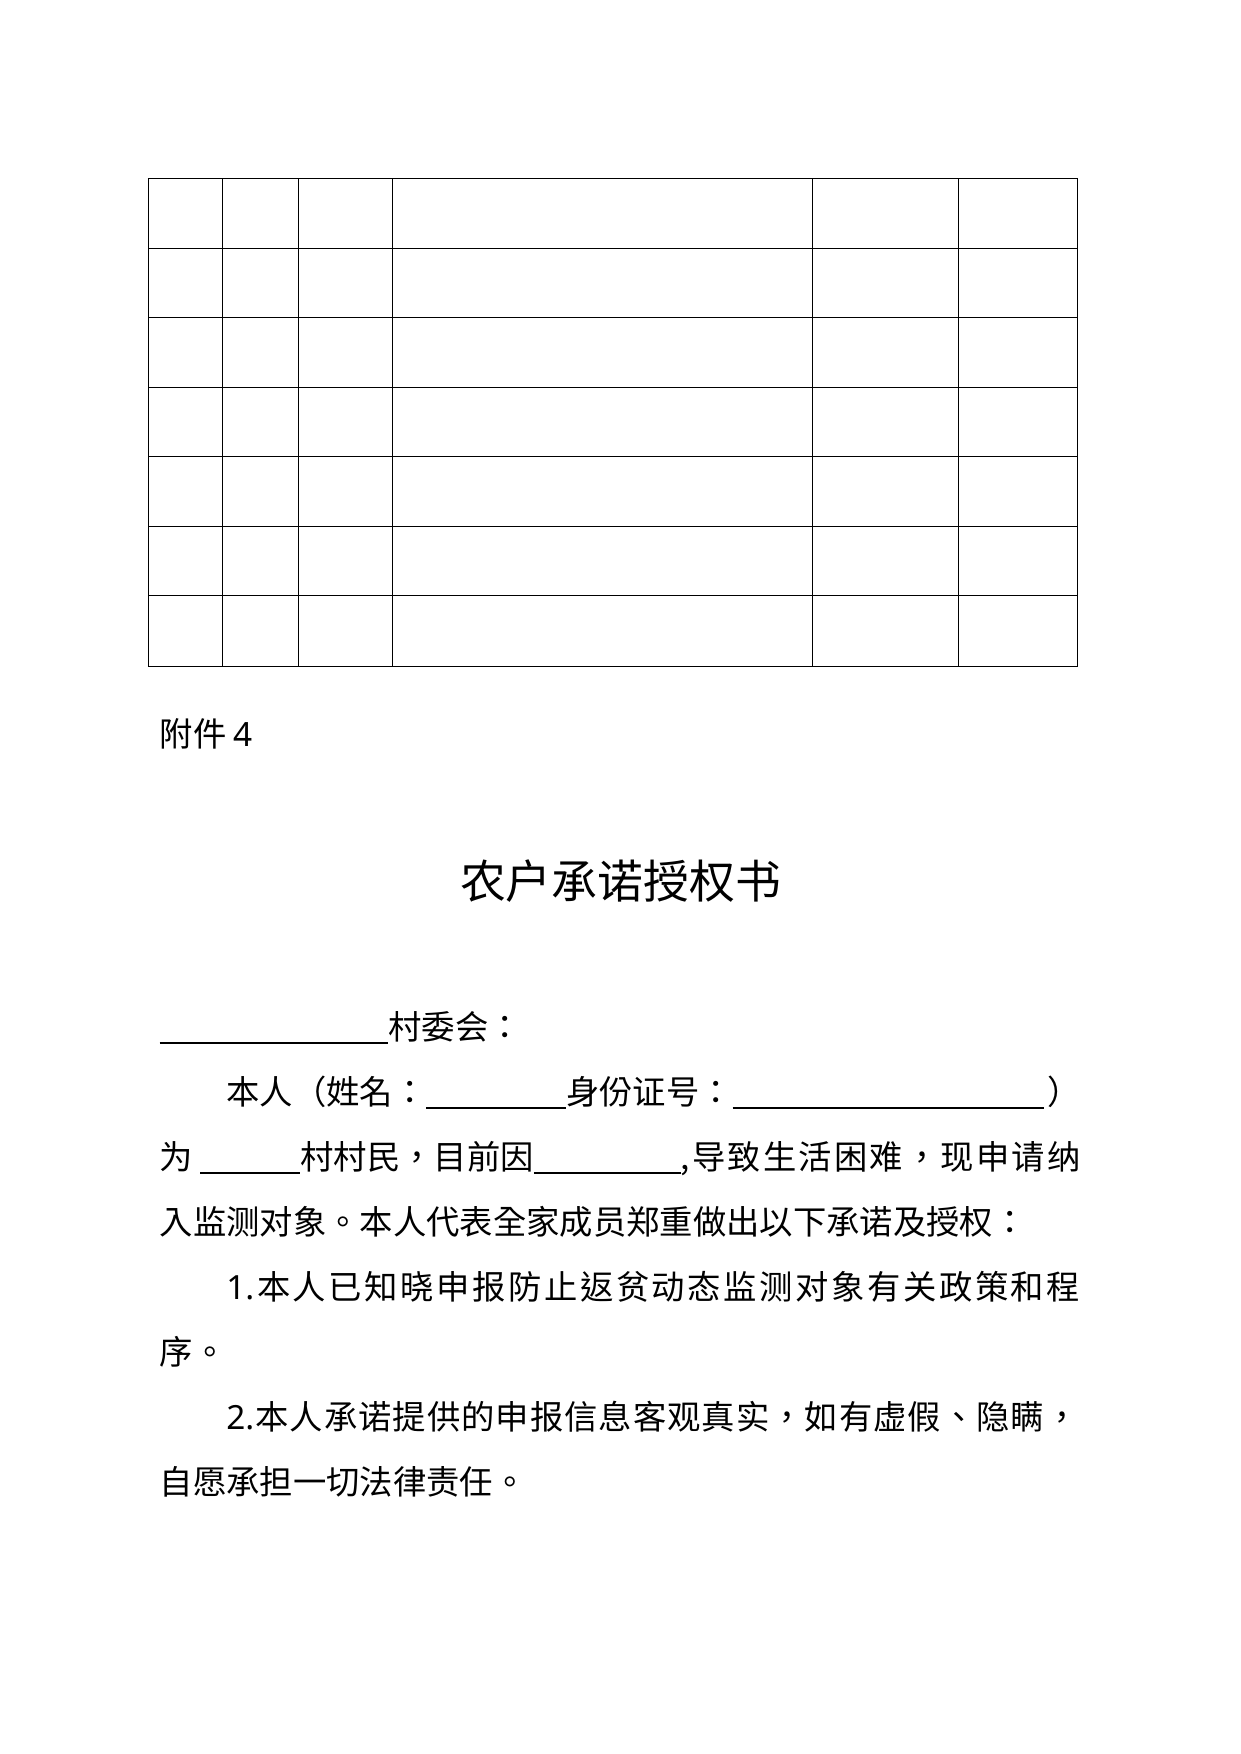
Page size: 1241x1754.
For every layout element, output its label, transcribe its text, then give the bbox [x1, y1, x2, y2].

table_cell [149, 179, 222, 248]
table_cell [299, 179, 392, 248]
table_cell [393, 527, 812, 595]
table_cell [393, 318, 812, 387]
table_cell [299, 318, 392, 387]
table_cell [959, 249, 1077, 317]
table_cell [149, 596, 222, 666]
table_cell [959, 388, 1077, 456]
table_cell [813, 527, 958, 595]
table_cell [149, 457, 222, 526]
table_cell [299, 596, 392, 666]
table_cell [393, 596, 812, 666]
text 本人（姓名： 身份证号： ） 为 村村民，目前因 ,导致生活困难，现申请纳入监测对象。本人代表全家成员郑重做出以下承诺及授权： [159, 1057, 1081, 1252]
table_cell [959, 527, 1077, 595]
table_cell [149, 527, 222, 595]
table_cell [223, 249, 298, 317]
text 2.本人承诺提供的申报信息客观真实，如有虚假、隐瞒，自愿承担一切法律责任。 [159, 1382, 1081, 1512]
table_cell [223, 388, 298, 456]
text 村委会： [159, 992, 1081, 1057]
table_cell [299, 527, 392, 595]
table_cell [299, 457, 392, 526]
table_cell [959, 596, 1077, 666]
text 1.本人已知晓申报防止返贫动态监测对象有关政策和程序。 [159, 1252, 1081, 1382]
table_cell [149, 388, 222, 456]
table_cell [223, 457, 298, 526]
table_cell [959, 179, 1077, 248]
text 附件4 [159, 700, 1081, 765]
table_cell [813, 179, 958, 248]
table_cell [959, 318, 1077, 387]
table_cell [393, 249, 812, 317]
table_cell [149, 318, 222, 387]
table_cell [223, 527, 298, 595]
table_cell [813, 249, 958, 317]
table_cell [299, 388, 392, 456]
table_cell [393, 179, 812, 248]
table_cell [813, 318, 958, 387]
table_cell [813, 457, 958, 526]
table_cell [223, 179, 298, 248]
table_cell [393, 457, 812, 526]
table_cell [223, 596, 298, 666]
table_cell [149, 249, 222, 317]
table_cell [959, 457, 1077, 526]
table_cell [813, 596, 958, 666]
table_cell [393, 388, 812, 456]
table_cell [813, 388, 958, 456]
table_cell [299, 249, 392, 317]
table_cell [223, 318, 298, 387]
subtitle 农户承诺授权书 [159, 830, 1081, 927]
